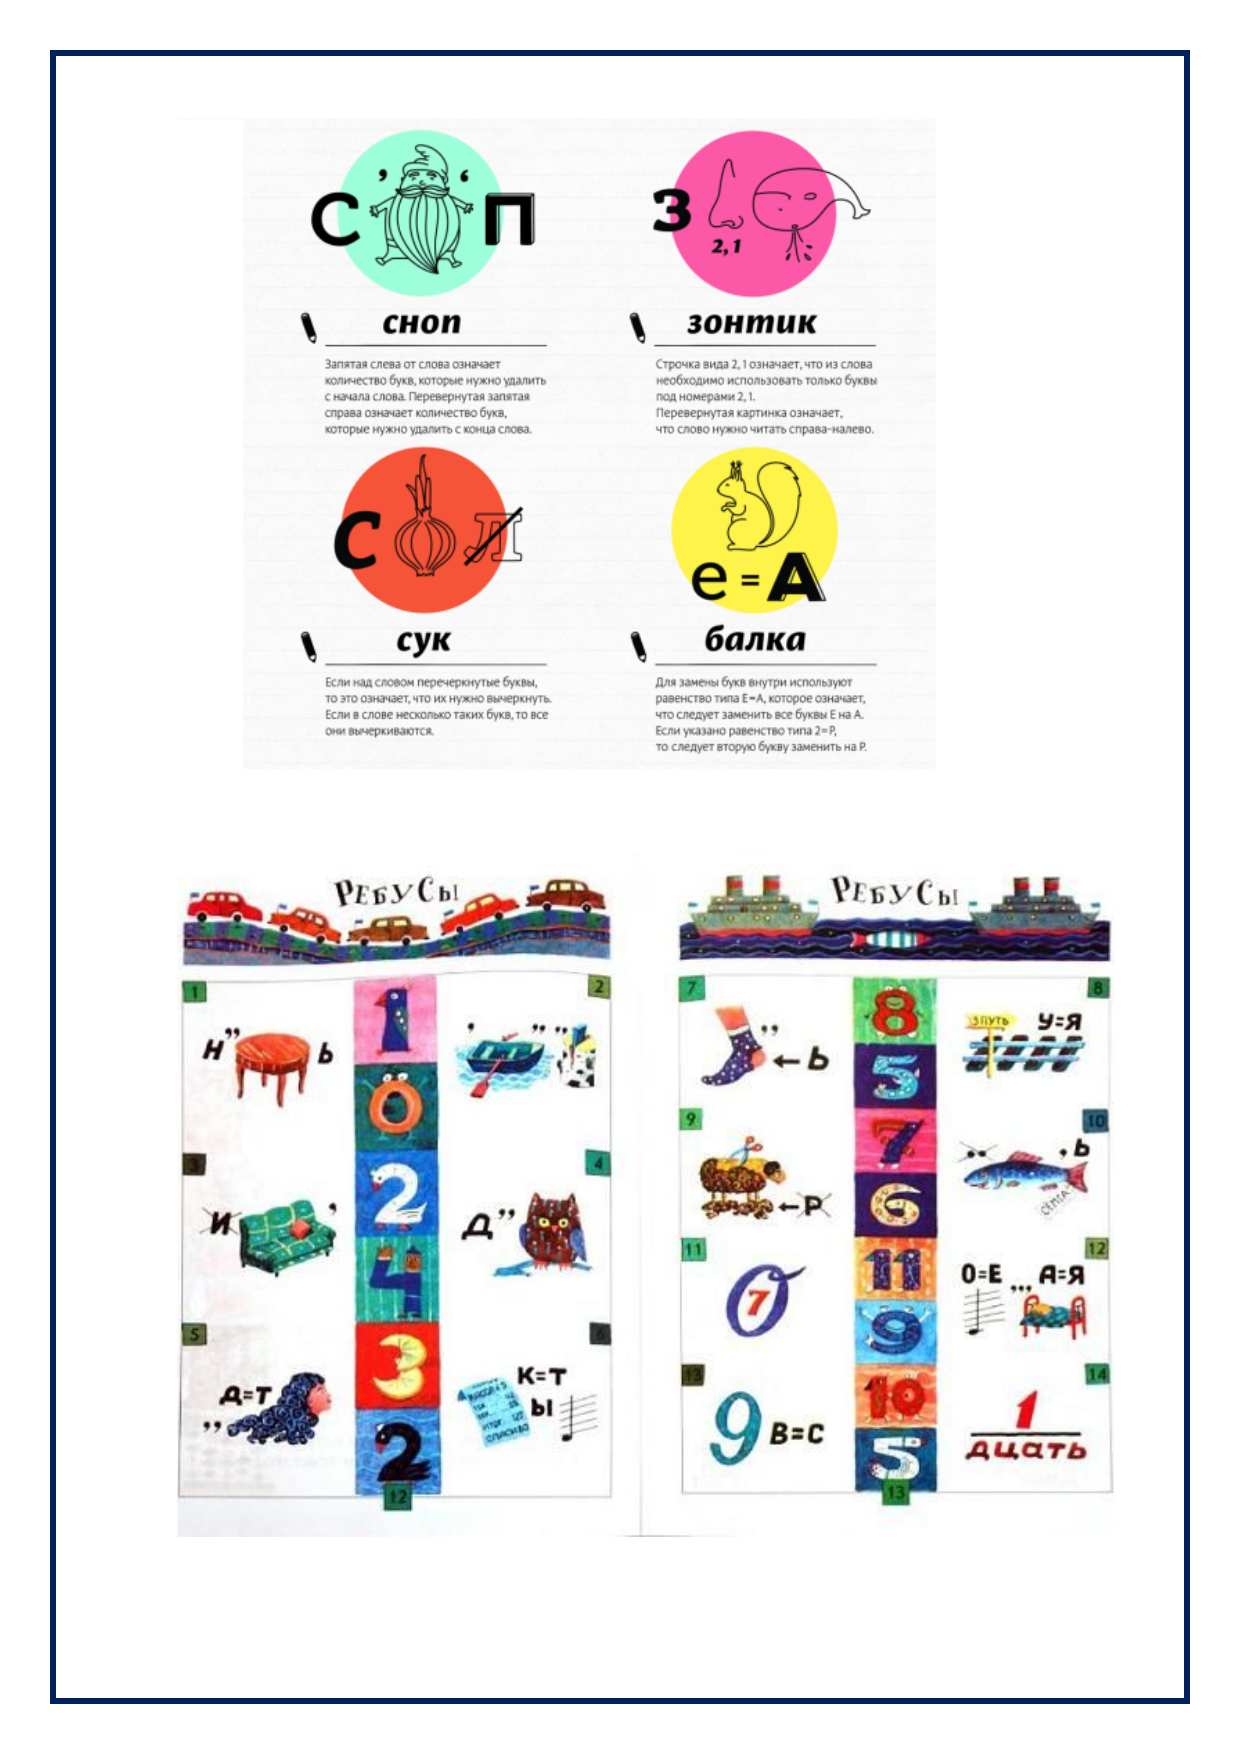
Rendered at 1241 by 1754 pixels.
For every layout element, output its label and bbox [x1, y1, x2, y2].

picture [177, 118, 1008, 769]
picture [177, 852, 1115, 1537]
